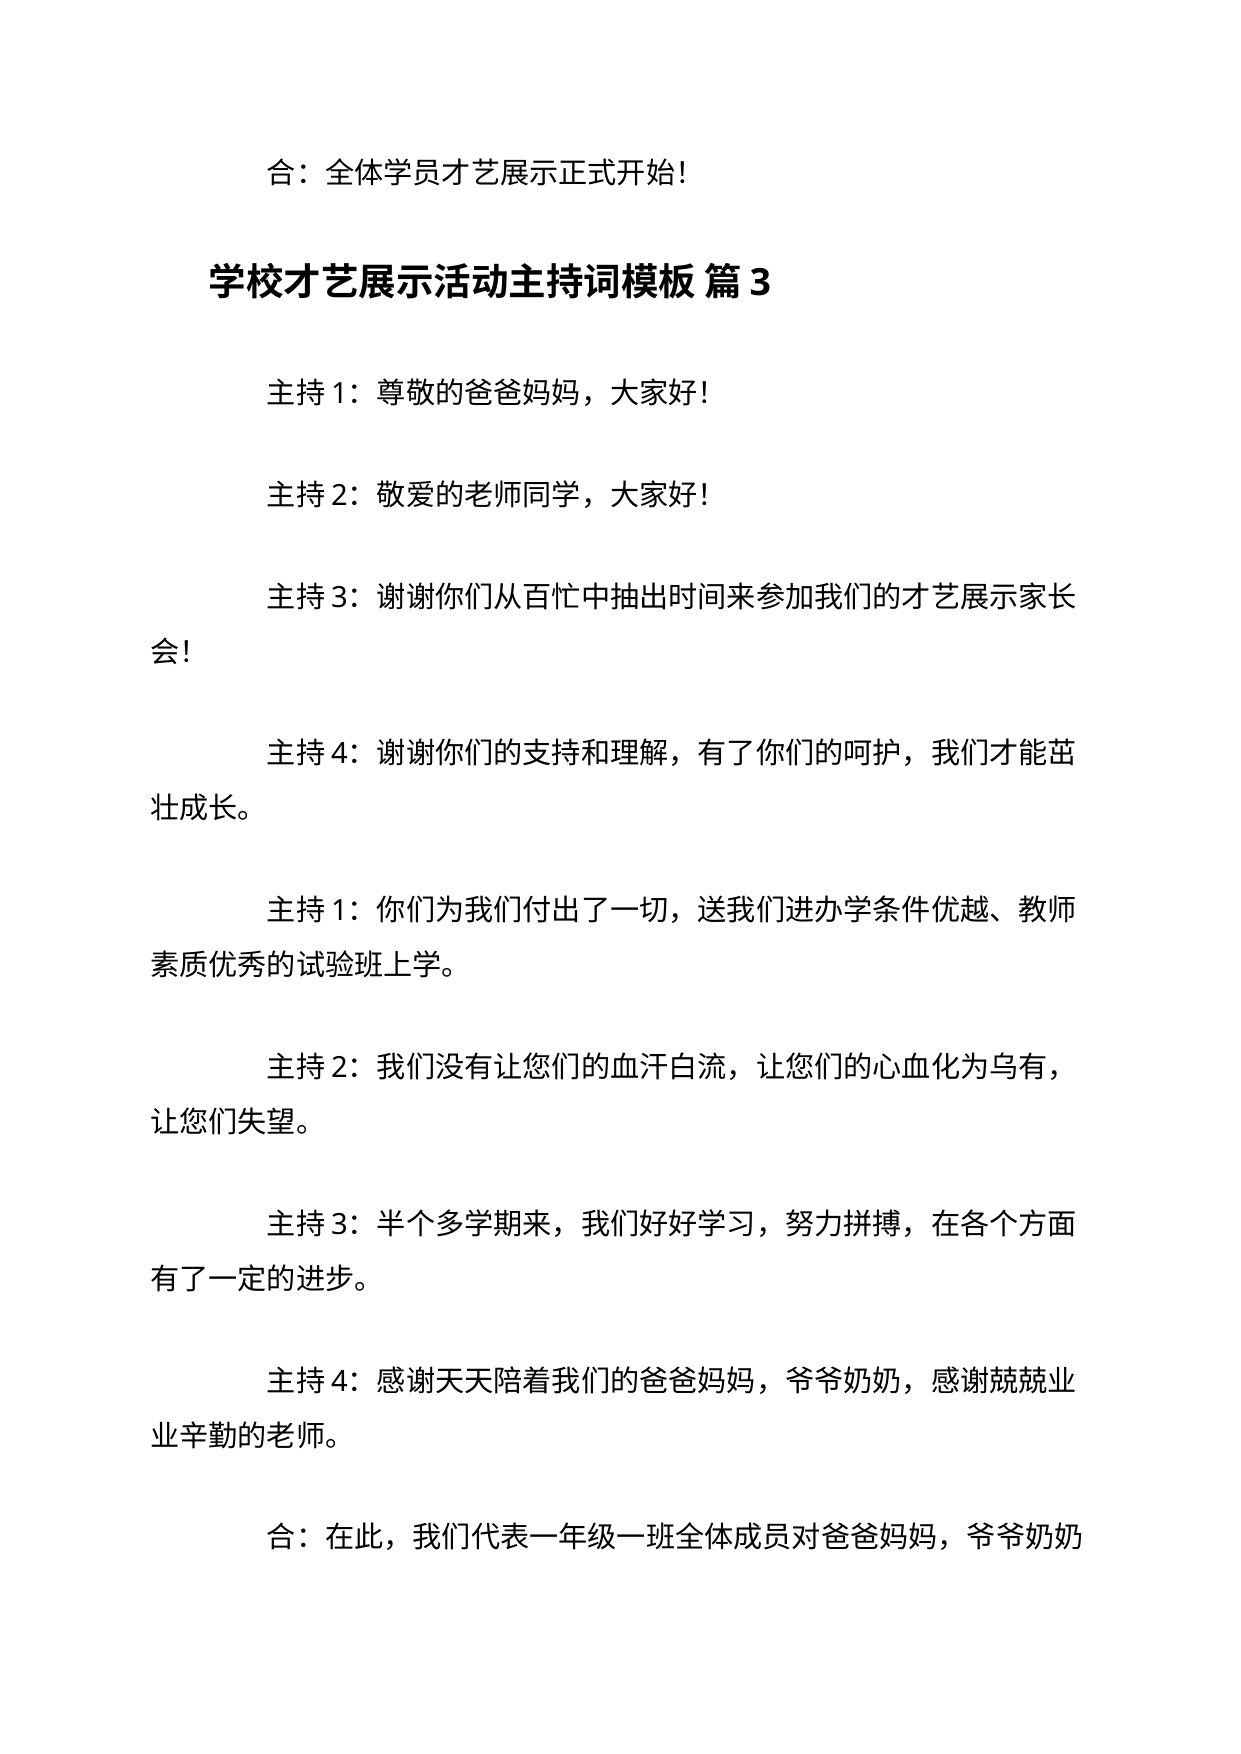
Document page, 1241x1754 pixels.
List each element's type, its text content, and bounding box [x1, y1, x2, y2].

text 主持4：谢谢你们的支持和理解，有了你们的呵护，我们才能茁壮成长。 [150, 730, 1090, 827]
text 主持2：敬爱的老师同学，大家好！ [150, 471, 1090, 514]
text 主持3：半个多学期来，我们好好学习，努力拼搏，在各个方面有了一定的进步。 [150, 1200, 1090, 1298]
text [150, 1514, 1090, 1556]
text 主持3：谢谢你们从百忙中抽出时间来参加我们的才艺展示家长会！ [150, 573, 1090, 671]
text 主持4：感谢天天陪着我们的爸爸妈妈，爷爷奶奶，感谢兢兢业业辛勤的老师。 [150, 1357, 1090, 1454]
text 学校才艺展示活动主持词模板 篇3 [150, 252, 1090, 306]
text 合：全体学员才艺展示正式开始！ [150, 150, 1090, 192]
text 主持1：尊敬的爸爸妈妈，大家好！ [150, 369, 1090, 412]
text 主持2：我们没有让您们的血汗白流，让您们的心血化为乌有，让您们失望。 [150, 1044, 1090, 1141]
text 主持1：你们为我们付出了一切，送我们进办学条件优越、教师素质优秀的试验班上学。 [150, 887, 1090, 984]
